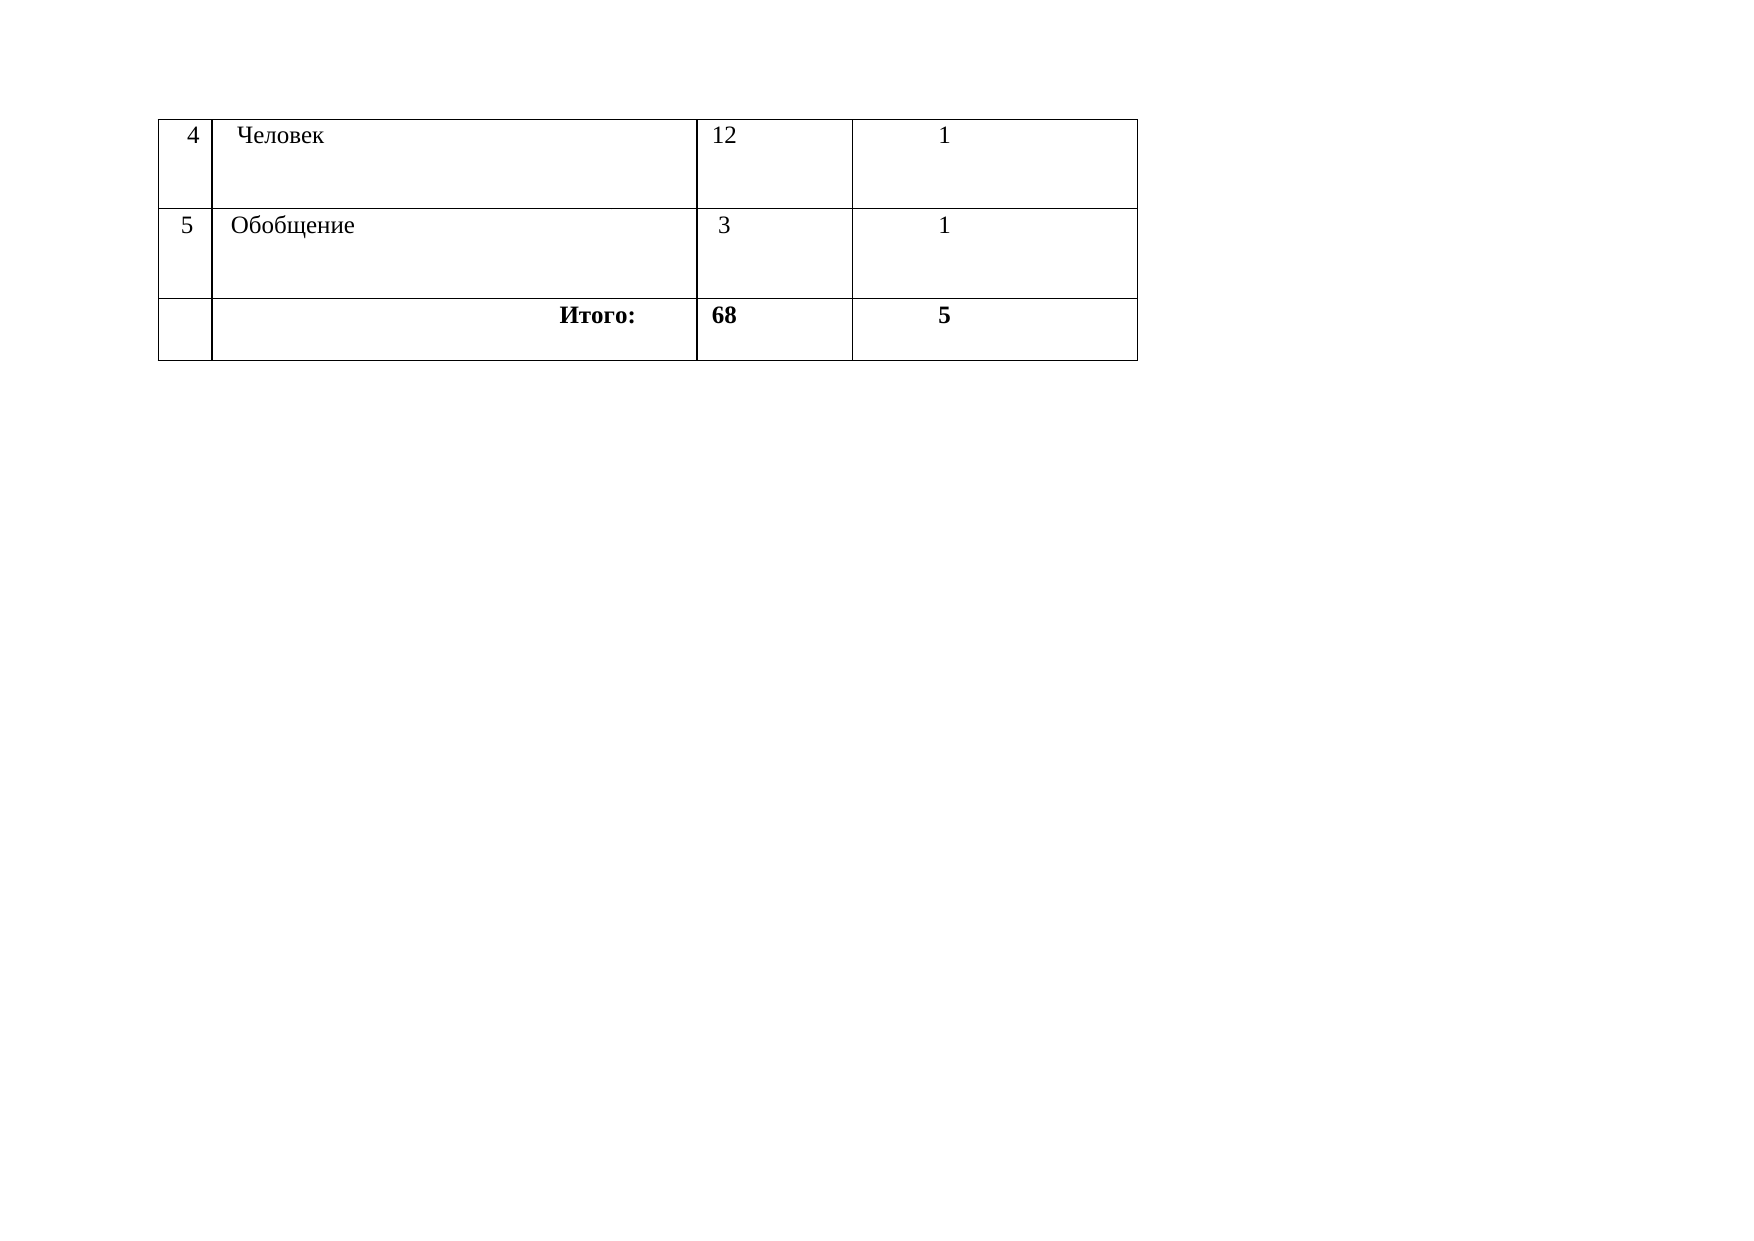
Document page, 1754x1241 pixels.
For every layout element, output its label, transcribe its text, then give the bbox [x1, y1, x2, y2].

text Итого: 68 5 [559, 301, 1665, 329]
text 5 Обобщение 3 1 [118, 210, 1665, 239]
text 4 Человек 12 1 [118, 121, 1665, 149]
